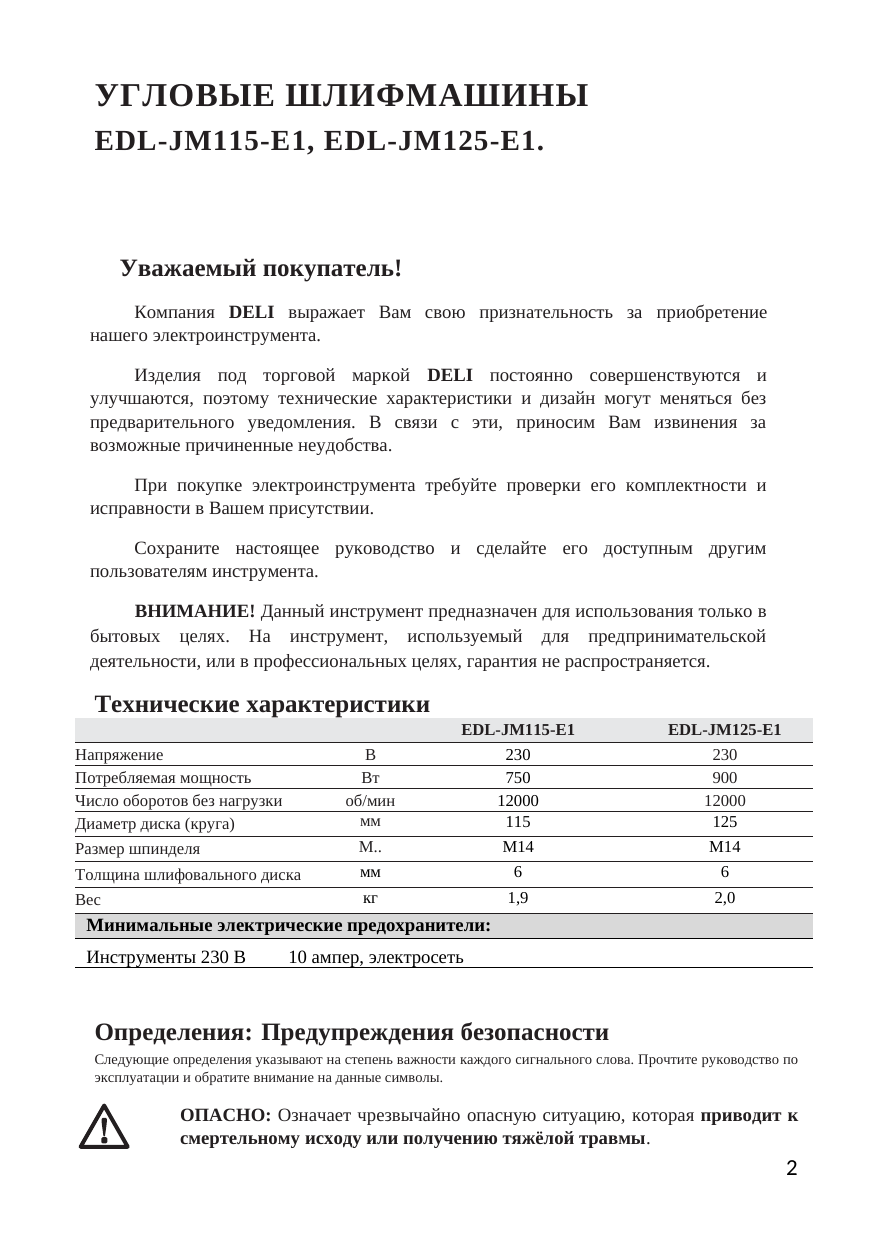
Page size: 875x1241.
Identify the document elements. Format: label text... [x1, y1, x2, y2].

table_cell Напряжение [75, 743, 341, 765]
table_cell Диаметр диска (круга) [75, 812, 341, 836]
subtitle Технические характеристики [94, 689, 797, 718]
table_cell 125 [636, 812, 813, 836]
text Уважаемый покупатель! [75, 253, 797, 282]
table_cell 6 [400, 862, 636, 887]
table_cell 12000 [400, 789, 636, 811]
table_cell В [341, 743, 400, 765]
table_cell Потребляемая мощность [75, 766, 341, 788]
table_cell M14 [400, 837, 636, 861]
table_cell 6 [636, 862, 813, 887]
table_cell об/мин [341, 789, 400, 811]
table_cell Толщина шлифовального диска [75, 862, 341, 887]
table_cell 2,0 [636, 888, 813, 913]
table_cell 900 [636, 766, 813, 788]
table_cell M14 [636, 837, 813, 861]
table_cell Инструменты 230 В 10 ампер, электросеть [75, 939, 813, 967]
table_cell кг [341, 888, 400, 913]
text Следующие определения указывают на степень важности каждого сигнального слова. Прочтите руководство по эксплуатации и обратите внимание на данные символы. [94, 1051, 798, 1086]
text Изделия под торговой маркой DELI постоянно совершенствуются и улучшаются, поэтому технические характеристики и дизайн могут меняться без предварительного уведомления. В связи с эти, приносим Вам извинения за возможные причиненные неудобства. [90, 364, 767, 455]
table_header [75, 718, 400, 742]
table_cell 12000 [636, 789, 813, 811]
table_header EDL-JM115-E1 [400, 718, 636, 742]
text ВНИМАНИЕ! Данный инструмент предназначен для использования только в бытовых целях. На инструмент, используемый для предпринимательской деятельности, или в профессиональных целях, гарантия не распространяется. [90, 600, 767, 672]
table_cell Число оборотов без нагрузки [75, 789, 341, 811]
subtitle Определения: Предупреждения безопасности [94, 1019, 777, 1046]
text EDL-JM115-E1, EDL-JM125-E1. [94, 123, 797, 157]
table_cell 750 [400, 766, 636, 788]
table_header EDL-JM125-E1 [636, 718, 813, 742]
table_header Минимальные электрические предохранители: [75, 914, 813, 938]
table_cell Вт [341, 766, 400, 788]
table_cell M.. [341, 837, 400, 861]
table_cell мм [341, 862, 400, 887]
table_cell 230 [400, 743, 636, 765]
text Сохраните настоящее руководство и сделайте его доступным другим пользователям инструмента. [90, 537, 767, 582]
text УГЛОВЫЕ ШЛИФМАШИНЫ [94, 75, 797, 113]
text ОПАСНО: Означает чрезвычайно опасную ситуацию, которая приводит к смертельному исходу или получению тяжёлой травмы. [180, 1103, 798, 1148]
table_cell 115 [400, 812, 636, 836]
table_cell Вес [75, 888, 341, 913]
text При покупке электроинструмента требуйте проверки его комплектности и исправности в Вашем присутствии. [90, 474, 767, 518]
table_cell мм [341, 812, 400, 836]
table_cell 230 [636, 743, 813, 765]
table_cell Размер шпинделя [75, 837, 341, 861]
table_cell 1,9 [400, 888, 636, 913]
text Компания DELI выражает Вам свою признательность за приобретение нашего электроинструмента. [90, 301, 767, 346]
